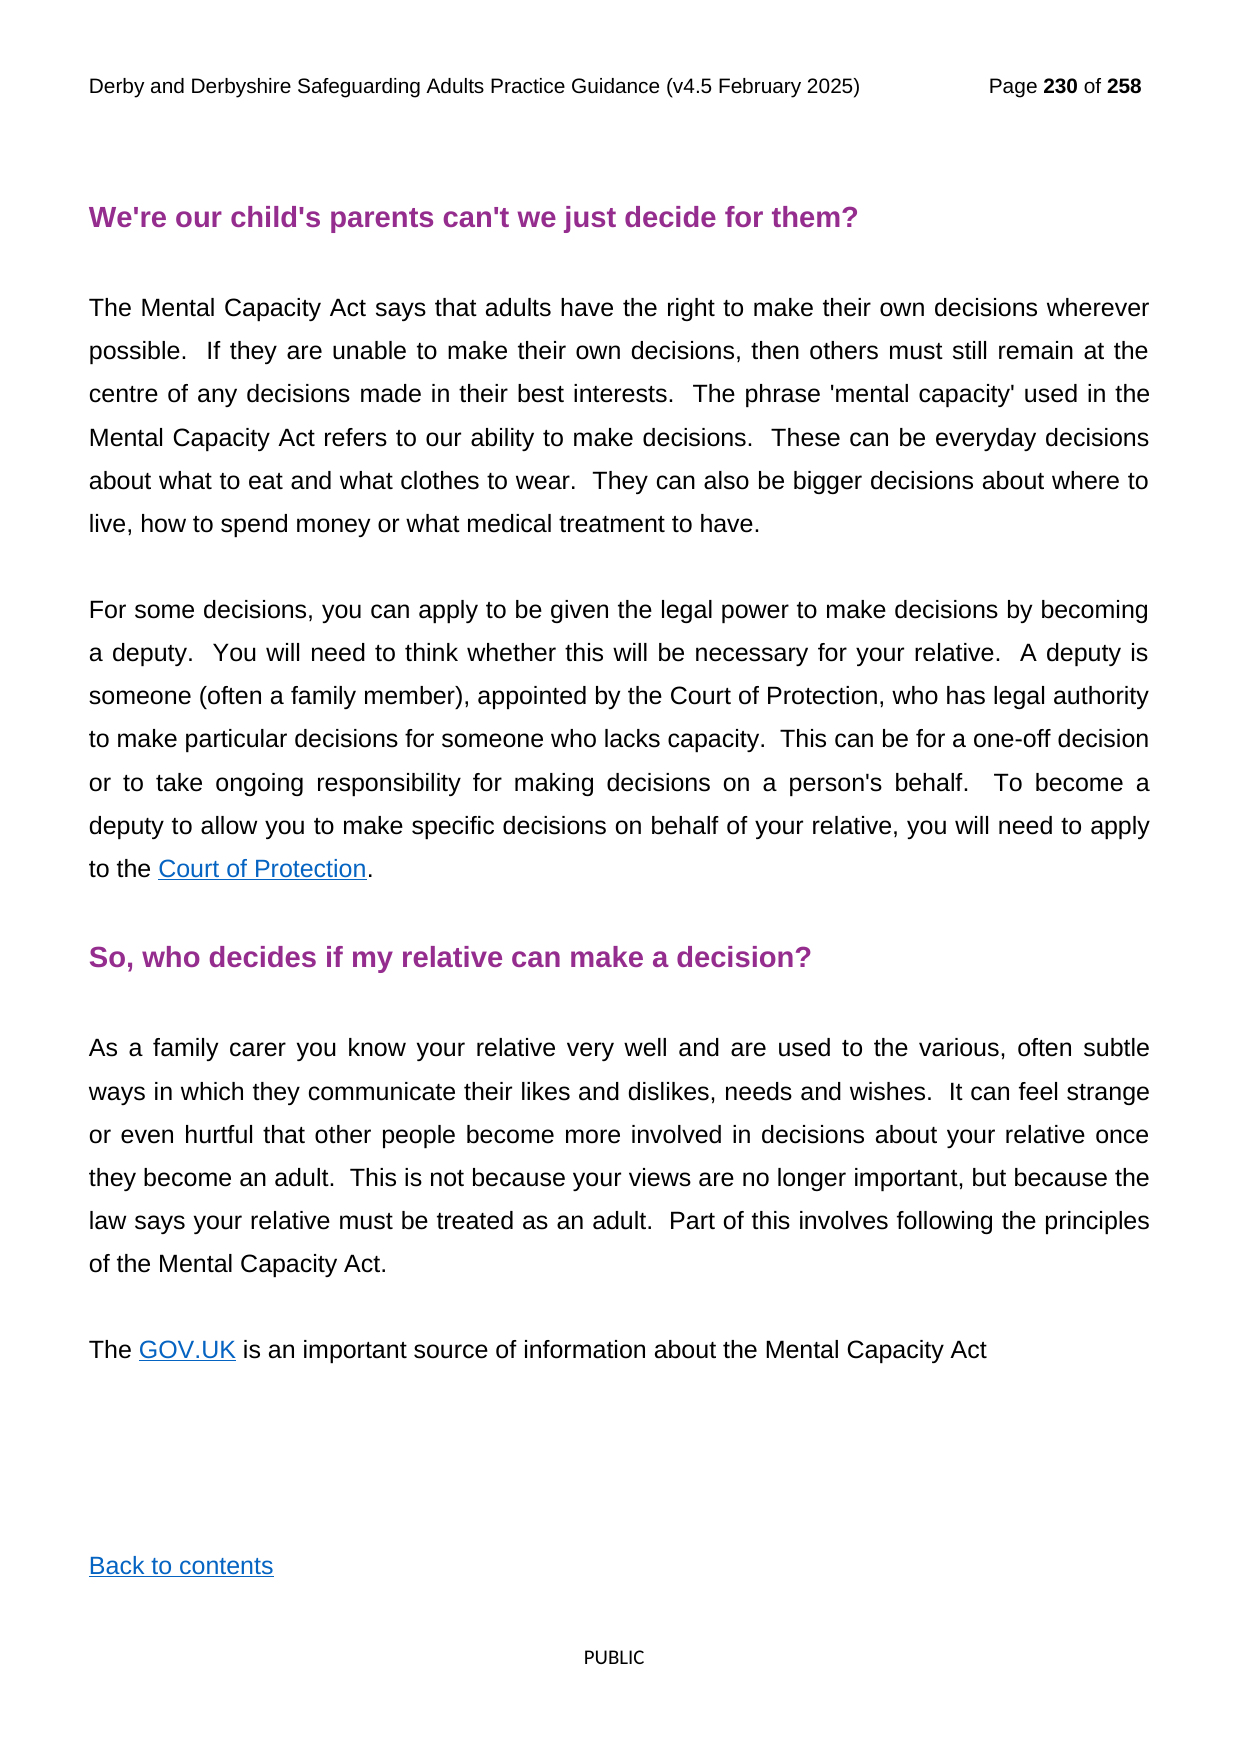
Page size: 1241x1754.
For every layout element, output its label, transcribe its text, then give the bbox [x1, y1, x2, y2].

text For some decisions, you can apply to be given the legal power to make decisions by becoming a deputy. You will need to think whether this will be necessary for your relative. A deputy is someone (often a family member), appointed by the Court of Protection, who has legal authority to make particular decisions for someone who lacks capacity. This can be for a one-off decision or to take ongoing responsibility for making decisions on a person's behalf. To become a deputy to allow you to make specific decisions on behalf of your relative, you will need to apply to the Court of Protection. [89, 595, 1152, 882]
subtitle So, who decides if my relative can make a decision? [89, 940, 1152, 973]
text As a family carer you know your relative very well and are used to the various, often subtle ways in which they communicate their likes and dislikes, needs and wishes. It can feel strange or even hurtful that other people become more involved in decisions about your relative once they become an adult. This is not because your views are no longer important, but because the law says your relative must be treated as an adult. Part of this involves following the principles of the Mental Capacity Act. [89, 1033, 1152, 1278]
text Back to contents [89, 1551, 1152, 1580]
subtitle We're our child's parents can't we just decide for them? [89, 200, 1152, 233]
text The Mental Capacity Act says that adults have the right to make their own decisions wherever possible. If they are unable to make their own decisions, then others must still remain at the centre of any decisions made in their best interests. The phrase 'mental capacity' used in the Mental Capacity Act refers to our ability to make decisions. These can be everyday decisions about what to eat and what clothes to wear. They can also be bigger decisions about where to live, how to spend money or what medical treatment to have. [89, 293, 1152, 537]
text The GOV.UK is an important source of information about the Mental Capacity Act [89, 1335, 1152, 1364]
